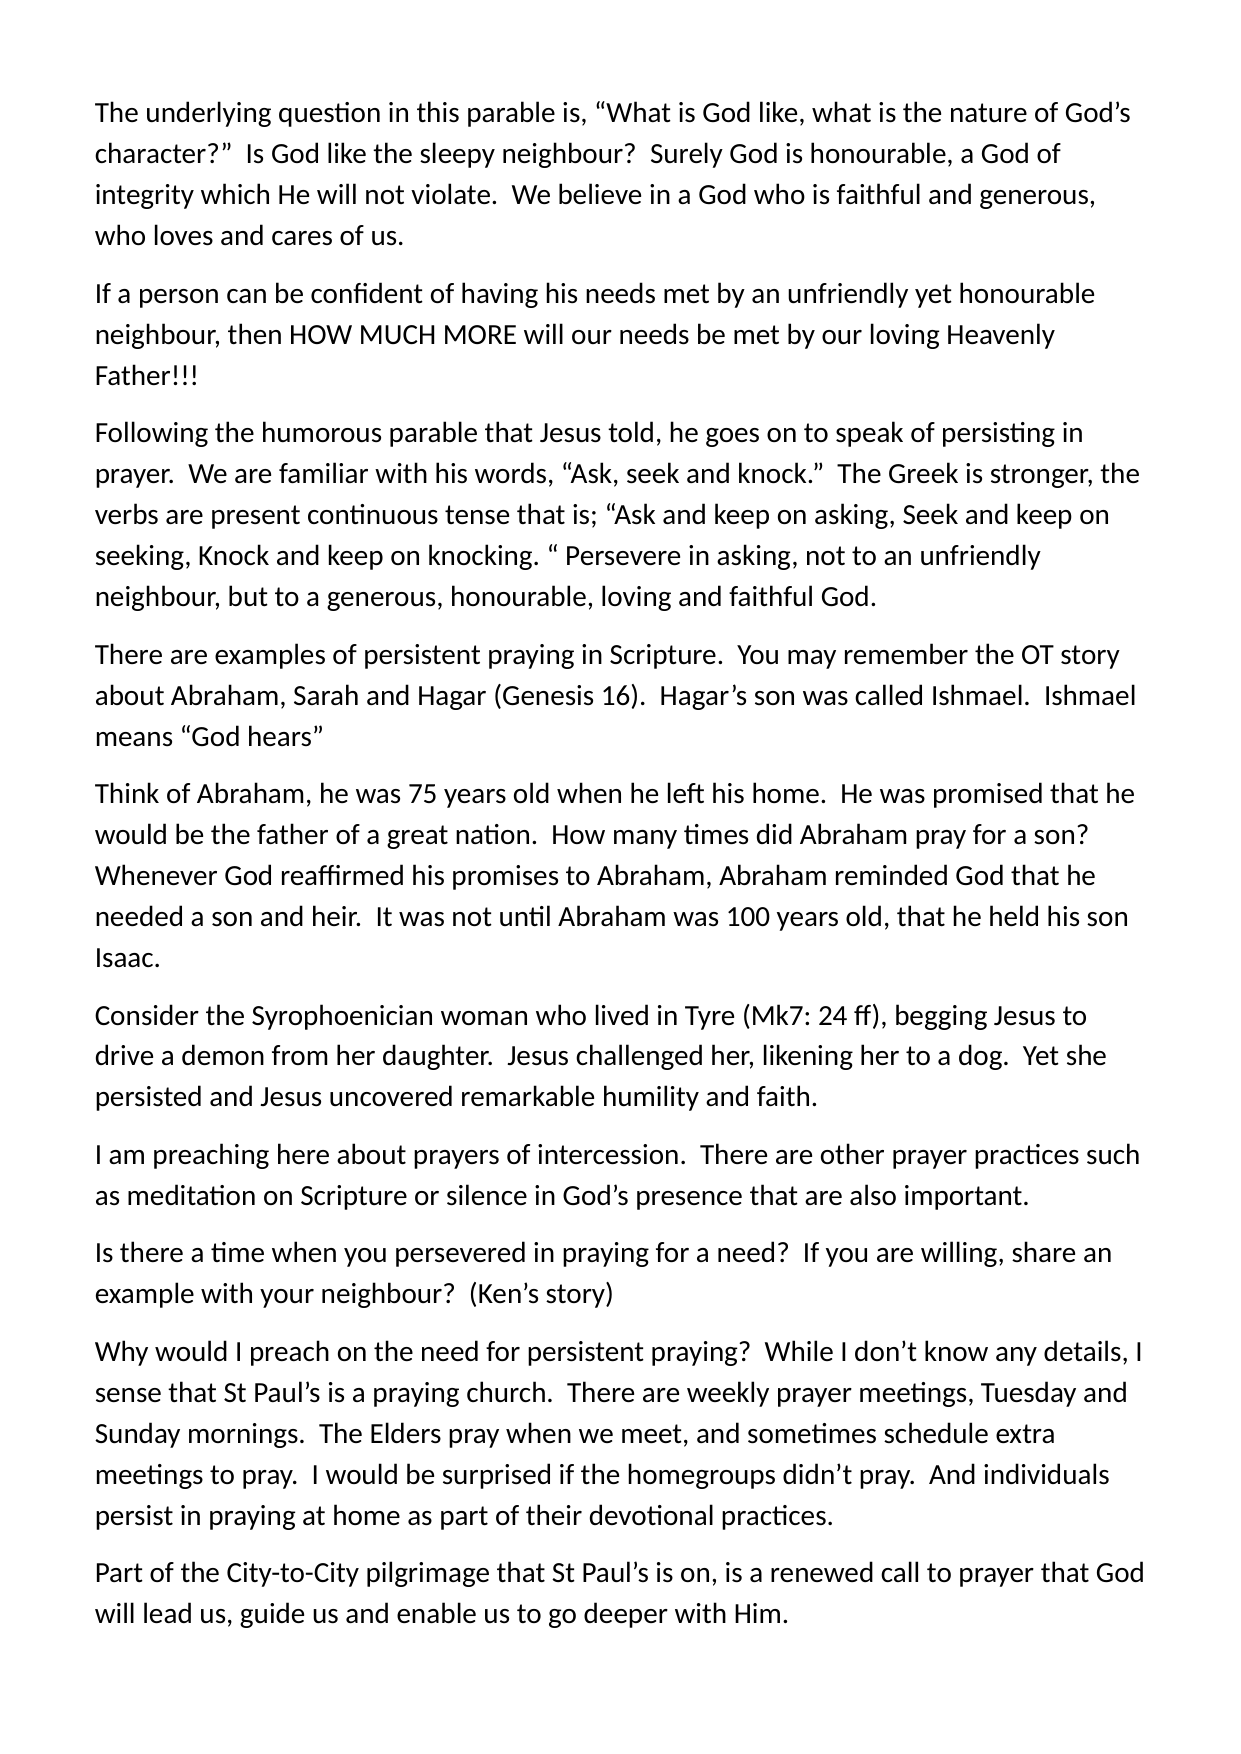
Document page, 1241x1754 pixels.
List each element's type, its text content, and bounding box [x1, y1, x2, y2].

text Part of the City-to-City pilgrimage that St Paul’s is on, is a renewed call to prayer that God will lead us, guide us and enable us to go deeper with Him. [94, 1554, 1146, 1631]
text Why would I preach on the need for persistent praying? While I don’t know any details, I sense that St Paul’s is a praying church. There are weekly prayer meetings, Tuesday and Sunday mornings. The Elders pray when we meet, and sometimes schedule extra meetings to pray. I would be surprised if the homegroups didn’t pray. And individuals persist in praying at home as part of their devotional practices. [94, 1333, 1146, 1532]
text Is there a time when you persevered in praying for a need? If you are willing, share an example with your neighbour? (Ken’s story) [94, 1234, 1146, 1311]
text Following the humorous parable that Jesus told, he goes on to speak of persisting in prayer. We are familiar with his words, “Ask, seek and knock.” The Greek is stronger, the verbs are present continuous tense that is; “Ask and keep on asking, Seek and keep on seeking, Knock and keep on knocking. “ Persevere in asking, not to an unfriendly neighbour, but to a generous, honourable, loving and faithful God. [94, 414, 1146, 614]
text The underlying question in this parable is, “What is God like, what is the nature of God’s character?” Is God like the sleepy neighbour? Surely God is honourable, a God of integrity which He will not violate. We believe in a God who is faithful and generous, who loves and cares of us. [94, 94, 1146, 253]
text If a person can be confident of having his needs met by an unfriendly yet honourable neighbour, then HOW MUCH MORE will our needs be met by our loving Heavenly Father!!! [94, 275, 1146, 392]
text There are examples of persistent praying in Scripture. You may remember the OT story about Abraham, Sarah and Hagar (Genesis 16). Hagar’s son was called Ishmael. Ishmael means “God hears” [94, 636, 1146, 753]
text I am preaching here about prayers of intercession. There are other prayer practices such as meditation on Scripture or silence in God’s presence that are also important. [94, 1136, 1146, 1213]
text Think of Abraham, he was 75 years old when he left his home. He was promised that he would be the father of a great nation. How many times did Abraham pray for a son? Whenever God reaffirmed his promises to Abraham, Abraham reminded God that he needed a son and heir. It was not until Abraham was 100 years old, that he held his son Isaac. [94, 775, 1146, 974]
text Consider the Syrophoenician woman who lived in Tyre (Mk7: 24 ff), begging Jesus to drive a demon from her daughter. Jesus challenged her, likening her to a dog. Yet she persisted and Jesus uncovered remarkable humility and faith. [94, 997, 1146, 1114]
